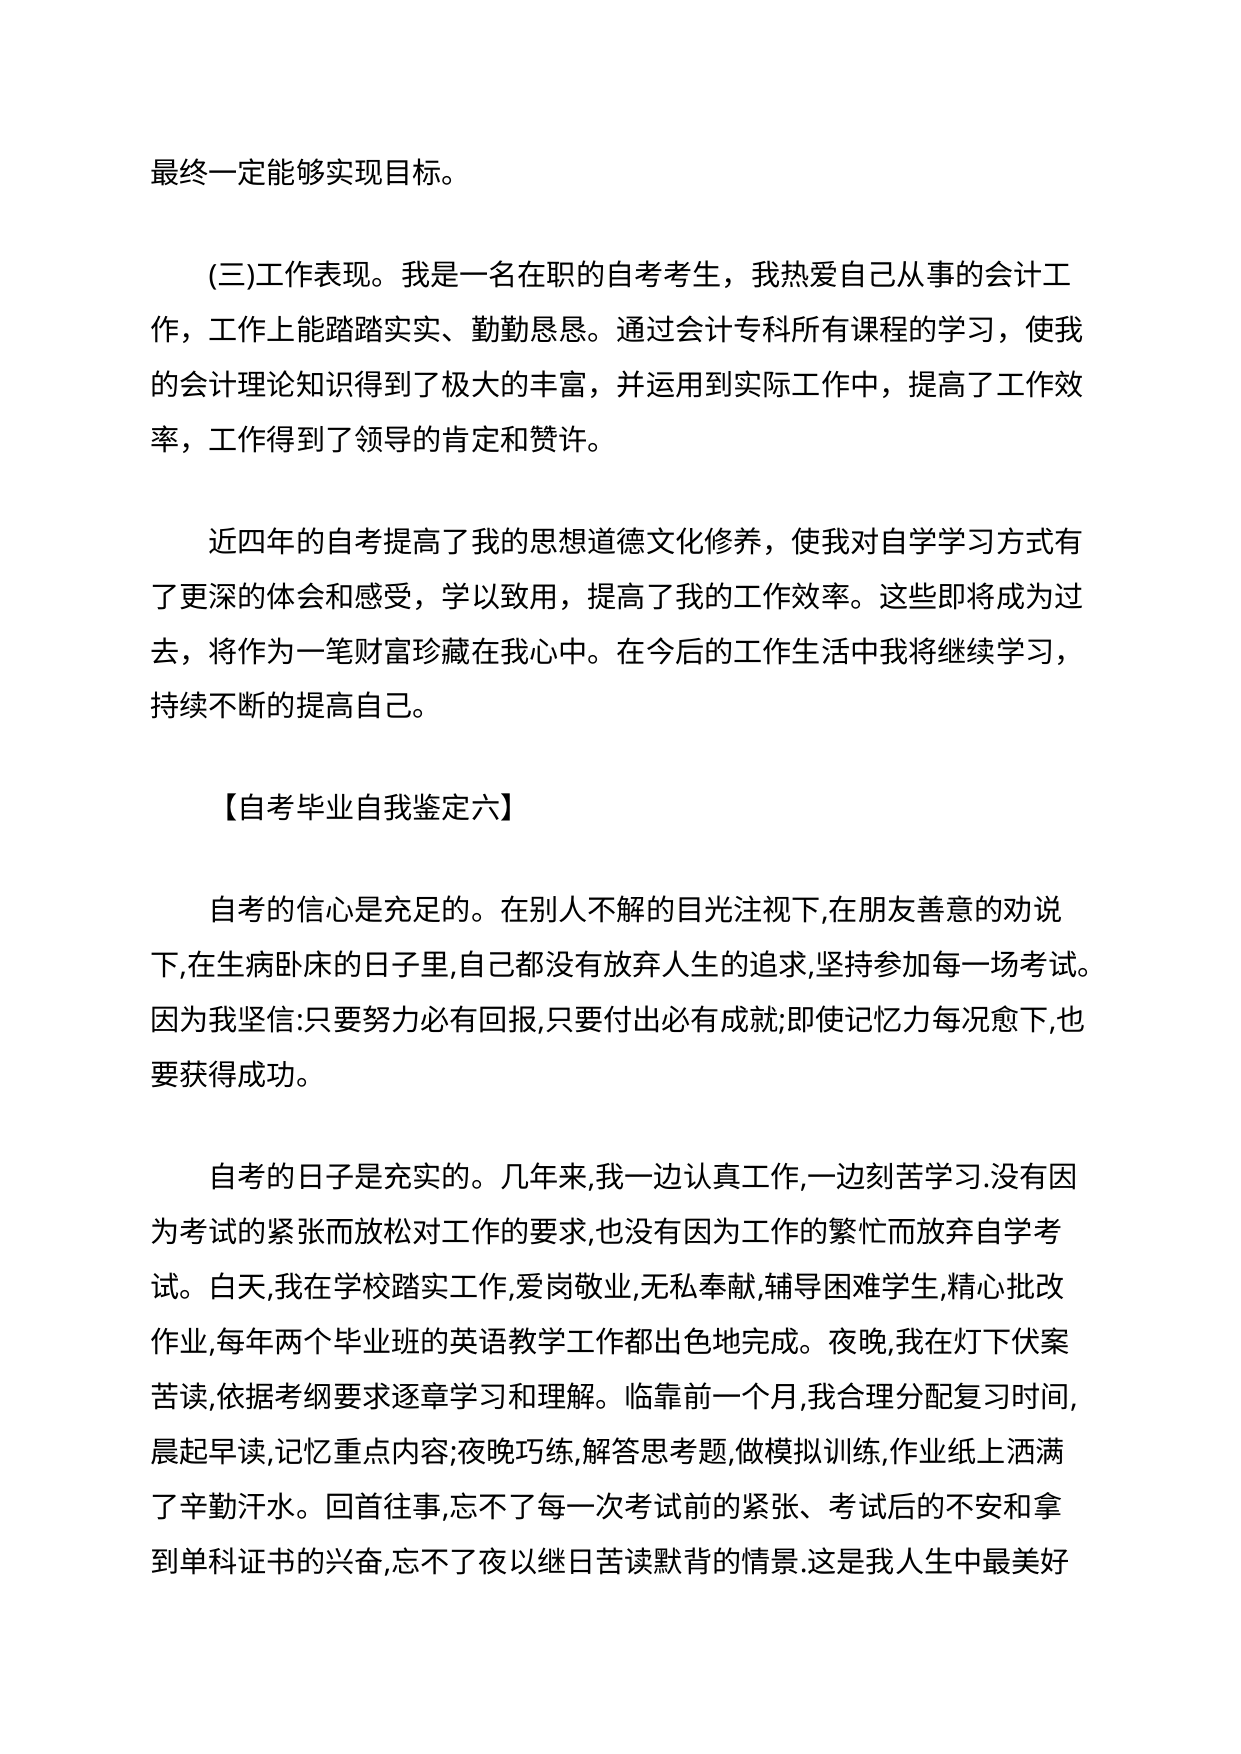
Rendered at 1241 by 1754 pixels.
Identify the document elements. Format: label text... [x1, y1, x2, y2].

text 自考的信心是充足的。在别人不解的目光注视下,在朋友善意的劝说下,在生病卧床的日子里,自己都没有放弃人生的追求,坚持参加每一场考试。因为我坚信:只要努力必有回报,只要付出必有成就;即使记忆力每况愈下,也要获得成功。 [150, 887, 1090, 1094]
text 近四年的自考提高了我的思想道德文化修养，使我对自学学习方式有了更深的体会和感受，学以致用，提高了我的工作效率。这些即将成为过去，将作为一笔财富珍藏在我心中。在今后的工作生活中我将继续学习，持续不断的提高自己。 [150, 518, 1090, 725]
text 【自考毕业自我鉴定六】 [150, 785, 1090, 827]
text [150, 1153, 1090, 1581]
text (三)工作表现。我是一名在职的自考考生，我热爱自己从事的会计工作，工作上能踏踏实实、勤勤恳恳。通过会计专科所有课程的学习，使我的会计理论知识得到了极大的丰富，并运用到实际工作中，提高了工作效率，工作得到了领导的肯定和赞许。 [150, 252, 1090, 459]
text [150, 150, 1090, 192]
